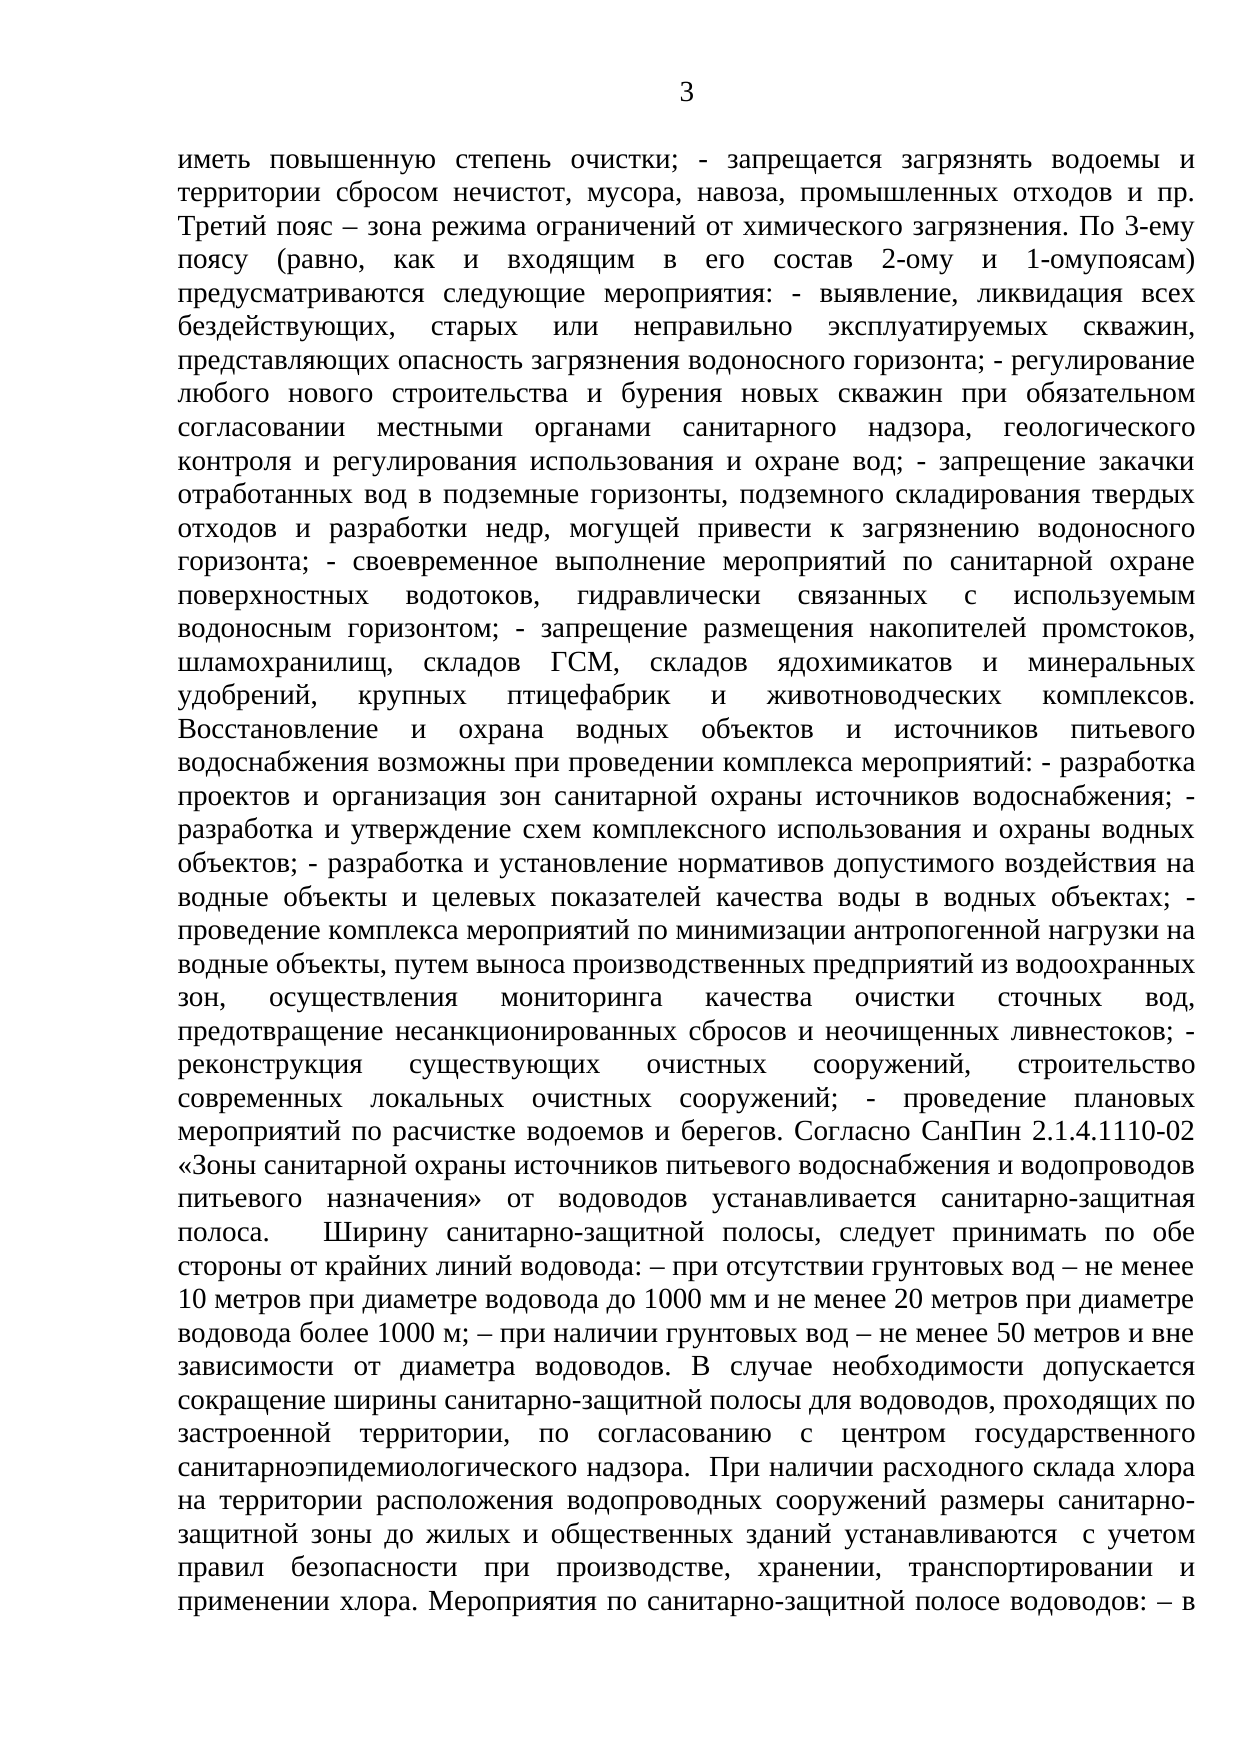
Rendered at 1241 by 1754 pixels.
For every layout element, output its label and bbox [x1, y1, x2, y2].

text [177, 141, 1196, 1617]
